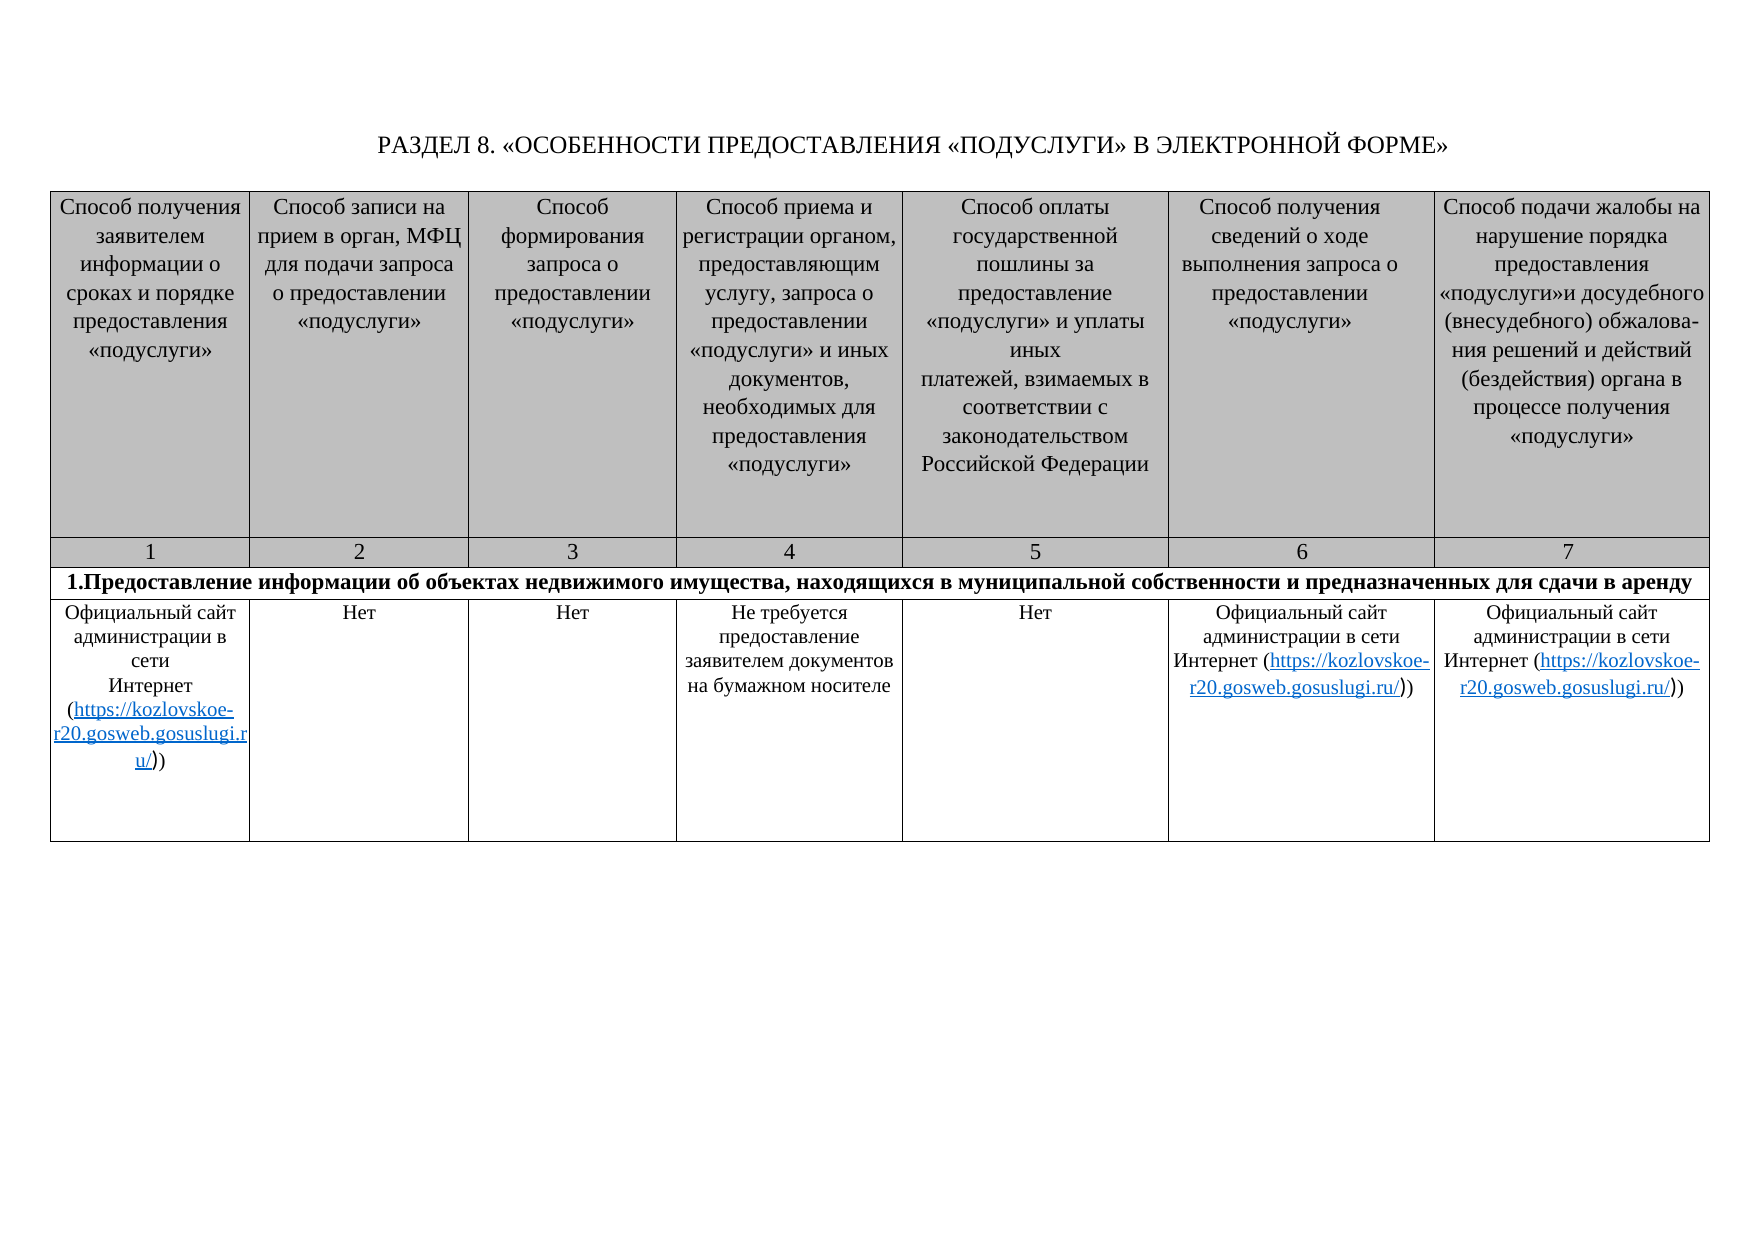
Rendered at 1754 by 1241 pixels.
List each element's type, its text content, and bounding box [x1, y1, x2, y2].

table_cell Нет [469, 600, 676, 841]
table_cell 1 [51, 538, 249, 567]
table_cell Официальный сайт администрации в сети Интернет (https://kozlovskoe-r20.gosweb.gosuslugi.ru/)) [51, 600, 249, 841]
table_cell 7 [1435, 538, 1709, 567]
table_cell 4 [677, 538, 902, 567]
table_header Способ подачи жалобы на нарушение порядка предоставления «подуслуги»и досудебного (внесудебного) обжалования решений и действий (бездействия) органа в процессе получения «подуслуги» [1435, 192, 1709, 537]
table_header Способ формирования запроса о предоставлении «подуслуги» [469, 192, 676, 537]
table_header Способ записи на прием в орган, МФЦ для подачи запроса о предоставлении «подуслуги» [250, 192, 468, 537]
table_cell Нет [250, 600, 468, 841]
text РАЗДЕЛ 8. «ОСОБЕННОСТИ ПРЕДОСТАВЛЕНИЯ «ПОДУСЛУГИ» В ЭЛЕКТРОННОЙ ФОРМЕ» [102, 131, 1724, 159]
table_header Способ приема и регистрации органом, предоставляющим услугу, запроса о предоставлении «подуслуги» и иных документов, необходимых для предоставления «подуслуги» [677, 192, 902, 537]
table_cell Официальный сайт администрации в сети Интернет (https://kozlovskoe-r20.gosweb.gosuslugi.ru/)) [1435, 600, 1709, 841]
table_header Способ получения заявителем информации о сроках и порядке предоставления «подуслуги» [51, 192, 249, 537]
table_cell 6 [1169, 538, 1434, 567]
table_cell 3 [469, 538, 676, 567]
table_cell 5 [903, 538, 1168, 567]
table_header Способ оплаты государственной пошлины за предоставление «подуслуги» и уплаты иных платежей, взимаемых в соответствии с законодательством Российской Федерации [903, 192, 1168, 537]
table_cell Официальный сайт администрации в сети Интернет (https://kozlovskoe-r20.gosweb.gosuslugi.ru/)) [1169, 600, 1434, 841]
table_header Способ получения сведений о ходе выполнения запроса о предоставлении «подуслуги» [1169, 192, 1434, 537]
table_cell Нет [903, 600, 1168, 841]
table_cell 1.Предоставление информации об объектах недвижимого имущества, находящихся в муниципальной собственности и предназначенных для сдачи в аренду [51, 568, 1709, 599]
table_cell 2 [250, 538, 468, 567]
table_cell Не требуется предоставление заявителем документов на бумажном носителе [677, 600, 902, 841]
